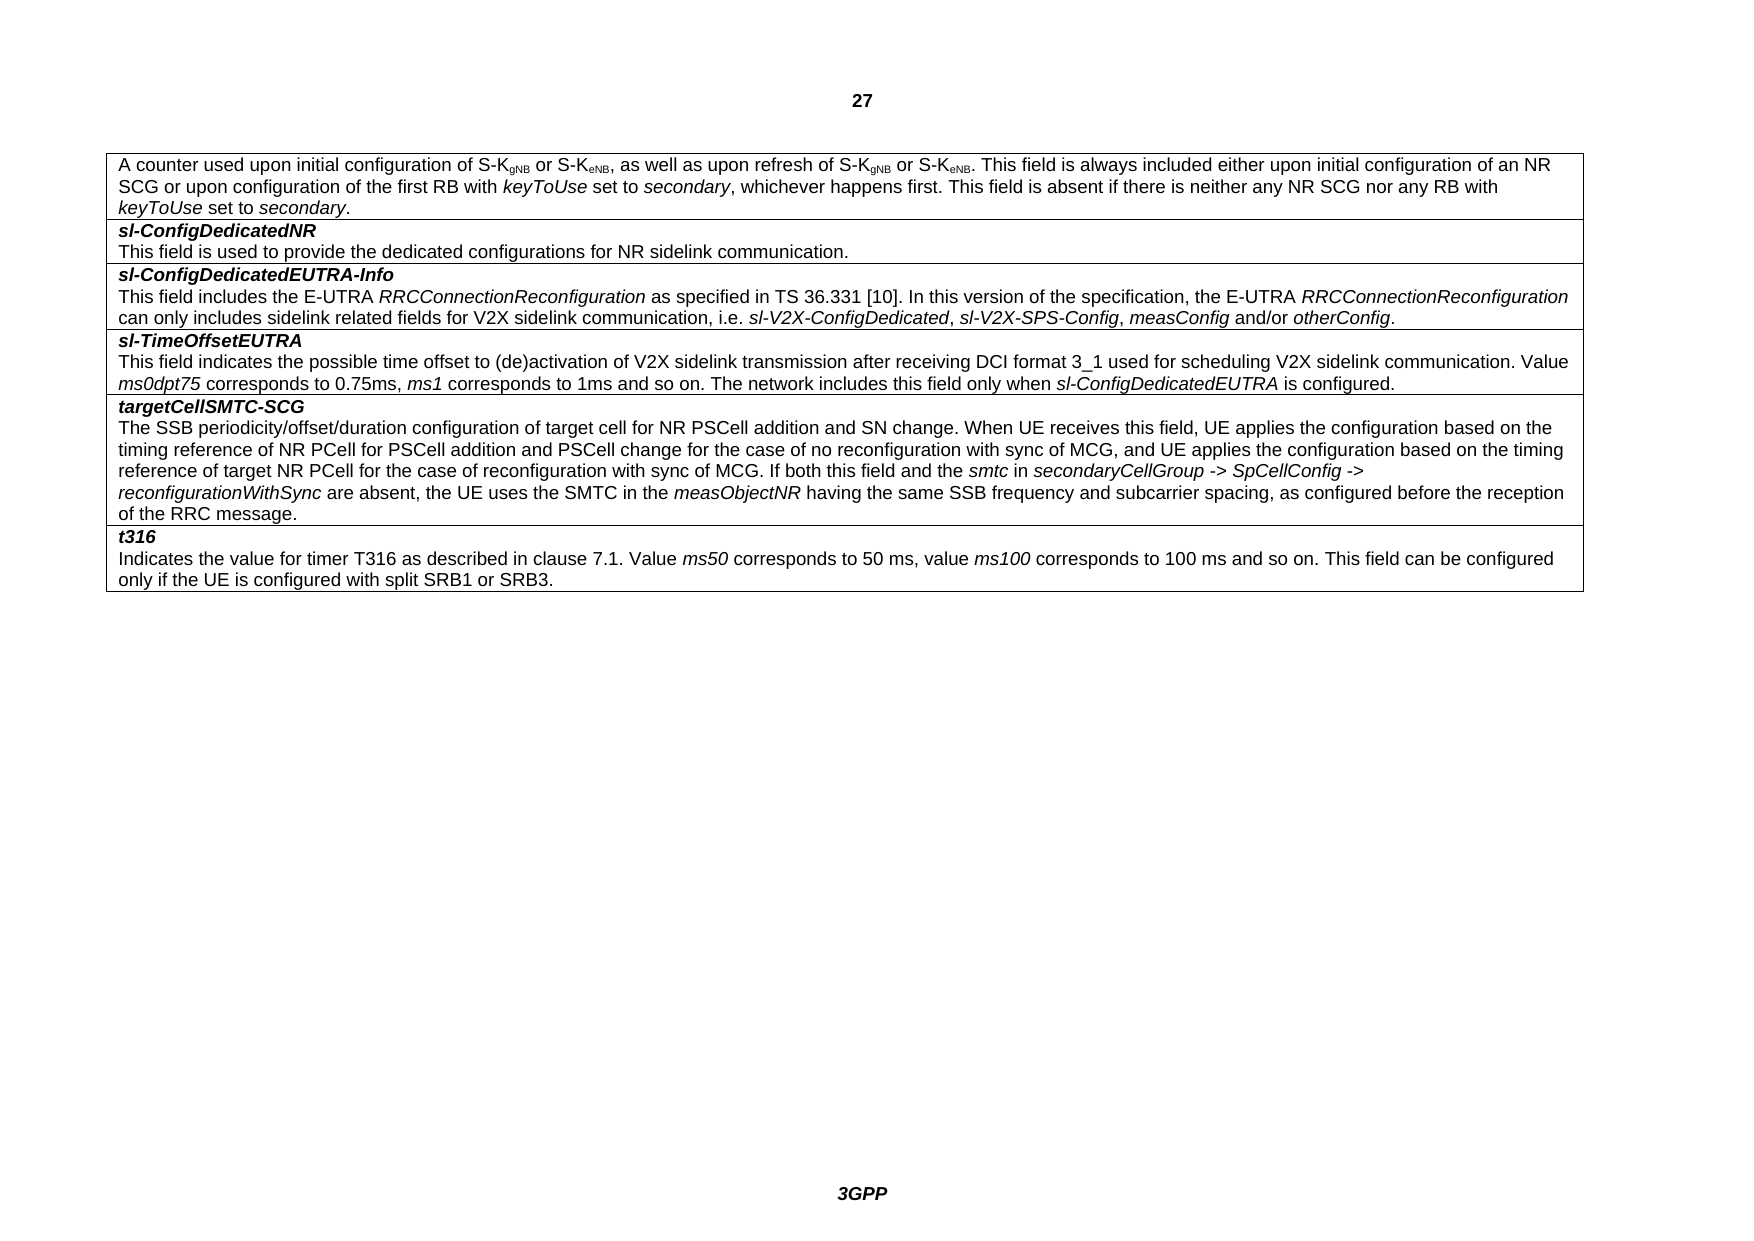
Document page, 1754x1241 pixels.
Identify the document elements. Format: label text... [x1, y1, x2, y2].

table_cell targetCellSMTC-SCG The SSB periodicity/offset/duration configuration of target cell for NR PSCell addition and SN change. When UE receives this field, UE applies the configuration based on the timing reference of NR PCell for PSCell addition and PSCell change for the case of no reconfiguration with sync of MCG, and UE applies the configuration based on the timing reference of target NR PCell for the case of reconfiguration with sync of MCG. If both this field and the smtc in secondaryCellGroup -> SpCellConfig -> reconfigurationWithSync are absent, the UE uses the SMTC in the measObjectNR having the same SSB frequency and subcarrier spacing, as configured before the reception of the RRC message. [107, 395, 1583, 525]
table_cell sl-ConfigDedicatedNR This field is used to provide the dedicated configurations for NR sidelink communication. [107, 220, 1583, 263]
table_cell t316 Indicates the value for timer T316 as described in clause 7.1. Value ms50 corresponds to 50 ms, value ms100 corresponds to 100 ms and so on. This field can be configured only if the UE is configured with split SRB1 or SRB3. [107, 526, 1583, 591]
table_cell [107, 154, 1583, 219]
table_cell sl-ConfigDedicatedEUTRA-Info This field includes the E-UTRA RRCConnectionReconfiguration as specified in TS 36.331 [10]. In this version of the specification, the E-UTRA RRCConnectionReconfiguration can only includes sidelink related fields for V2X sidelink communication, i.e. sl-V2X-ConfigDedicated, sl-V2X-SPS-Config, measConfig and/or otherConfig. [107, 264, 1583, 329]
table_cell sl-TimeOffsetEUTRA This field indicates the possible time offset to (de)activation of V2X sidelink transmission after receiving DCI format 3_1 used for scheduling V2X sidelink communication. Value ms0dpt75 corresponds to 0.75ms, ms1 corresponds to 1ms and so on. The network includes this field only when sl-ConfigDedicatedEUTRA is configured. [107, 330, 1583, 394]
